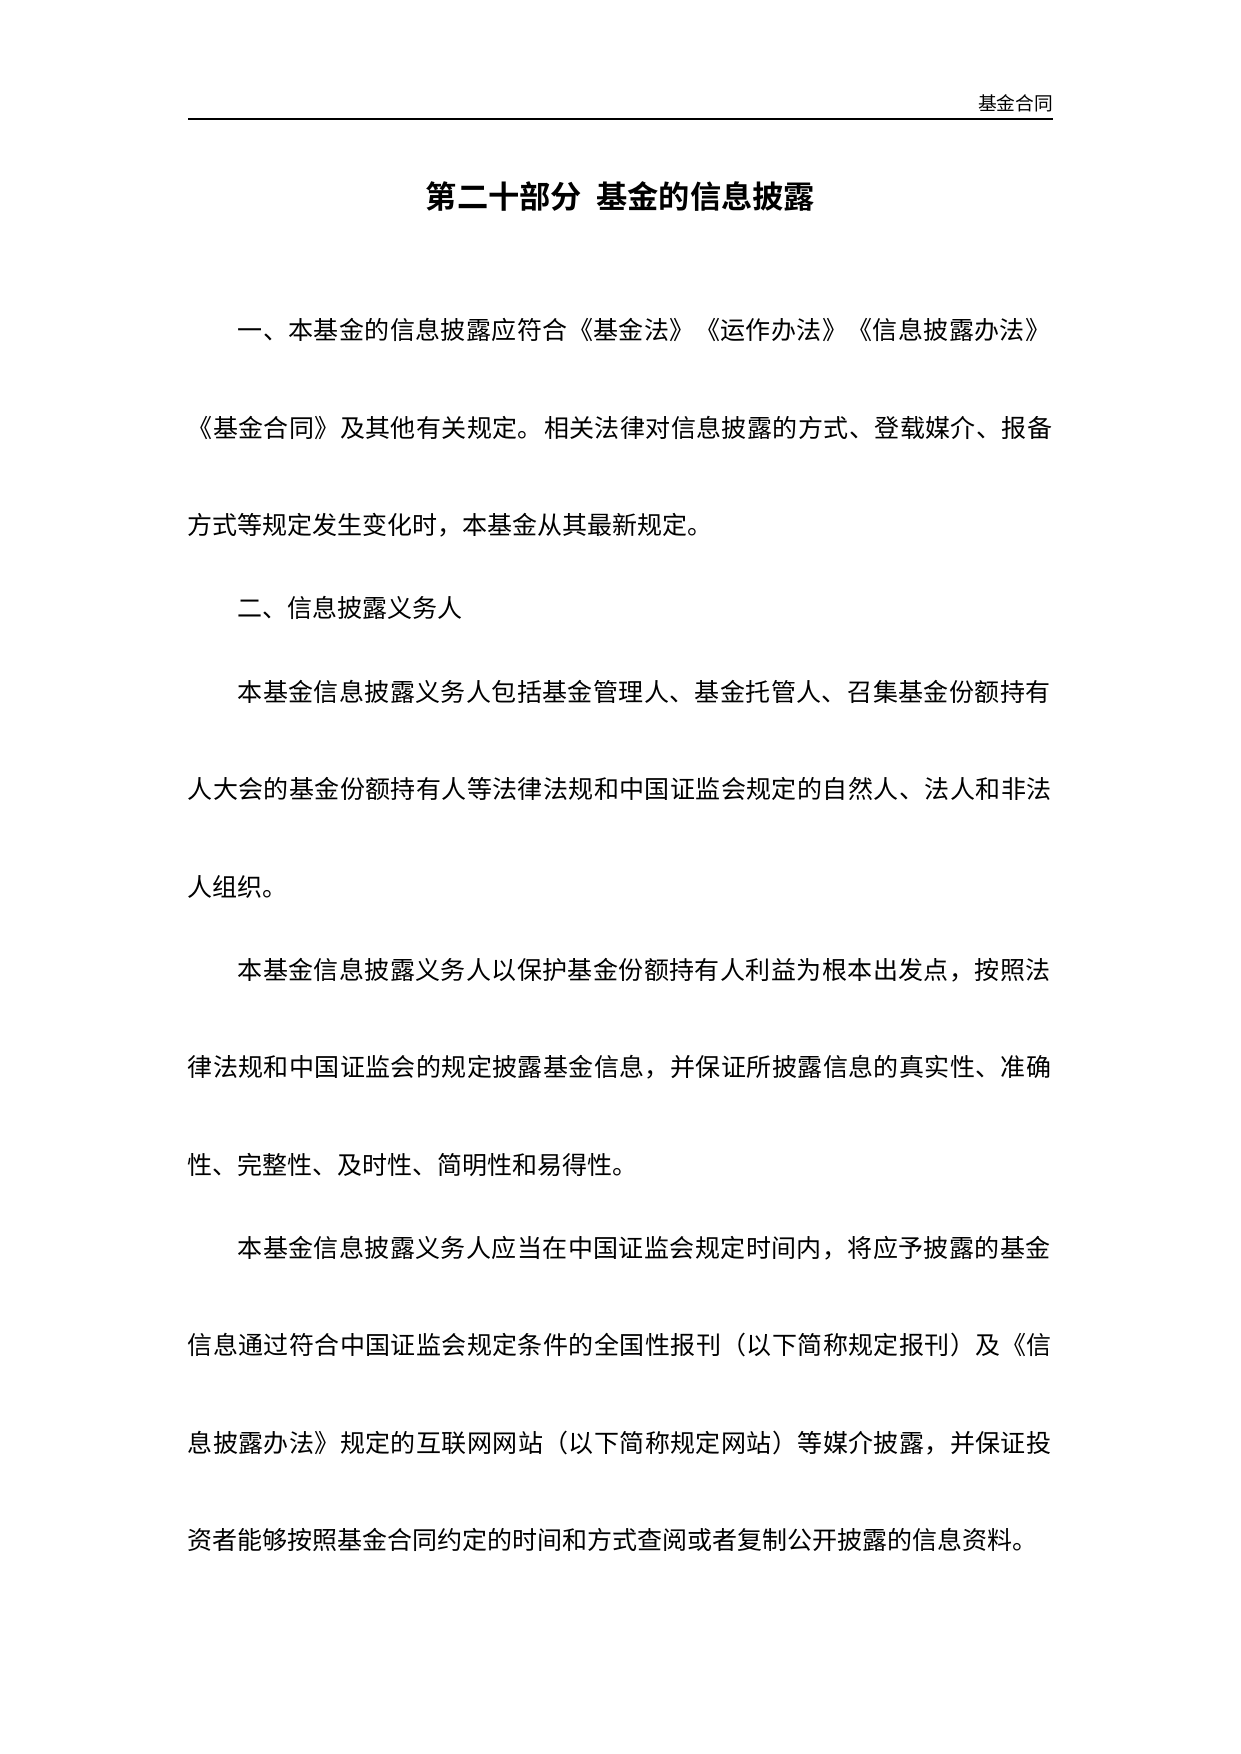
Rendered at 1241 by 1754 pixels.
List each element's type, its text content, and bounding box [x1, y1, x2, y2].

text 本基金信息披露义务人包括基金管理人、基金托管人、召集基金份额持有人大会的基金份额持有人等法律法规和中国证监会规定的自然人、法人和非法人组织。 [187, 658, 1053, 918]
subtitle 第二十部分 基金的信息披露 [187, 162, 1053, 227]
text 本基金信息披露义务人以保护基金份额持有人利益为根本出发点，按照法律法规和中国证监会的规定披露基金信息，并保证所披露信息的真实性、准确性、完整性、及时性、简明性和易得性。 [187, 936, 1053, 1196]
text 本基金信息披露义务人应当在中国证监会规定时间内，将应予披露的基金信息通过符合中国证监会规定条件的全国性报刊（以下简称规定报刊）及《信息披露办法》规定的互联网网站（以下简称规定网站）等媒介披露，并保证投资者能够按照基金合同约定的时间和方式查阅或者复制公开披露的信息资料。 [187, 1214, 1053, 1571]
text 二、信息披露义务人 [187, 574, 1053, 639]
text 一、本基金的信息披露应符合《基金法》《运作办法》《信息披露办法》《基金合同》及其他有关规定。相关法律对信息披露的方式、登载媒介、报备方式等规定发生变化时，本基金从其最新规定。 [187, 296, 1053, 556]
